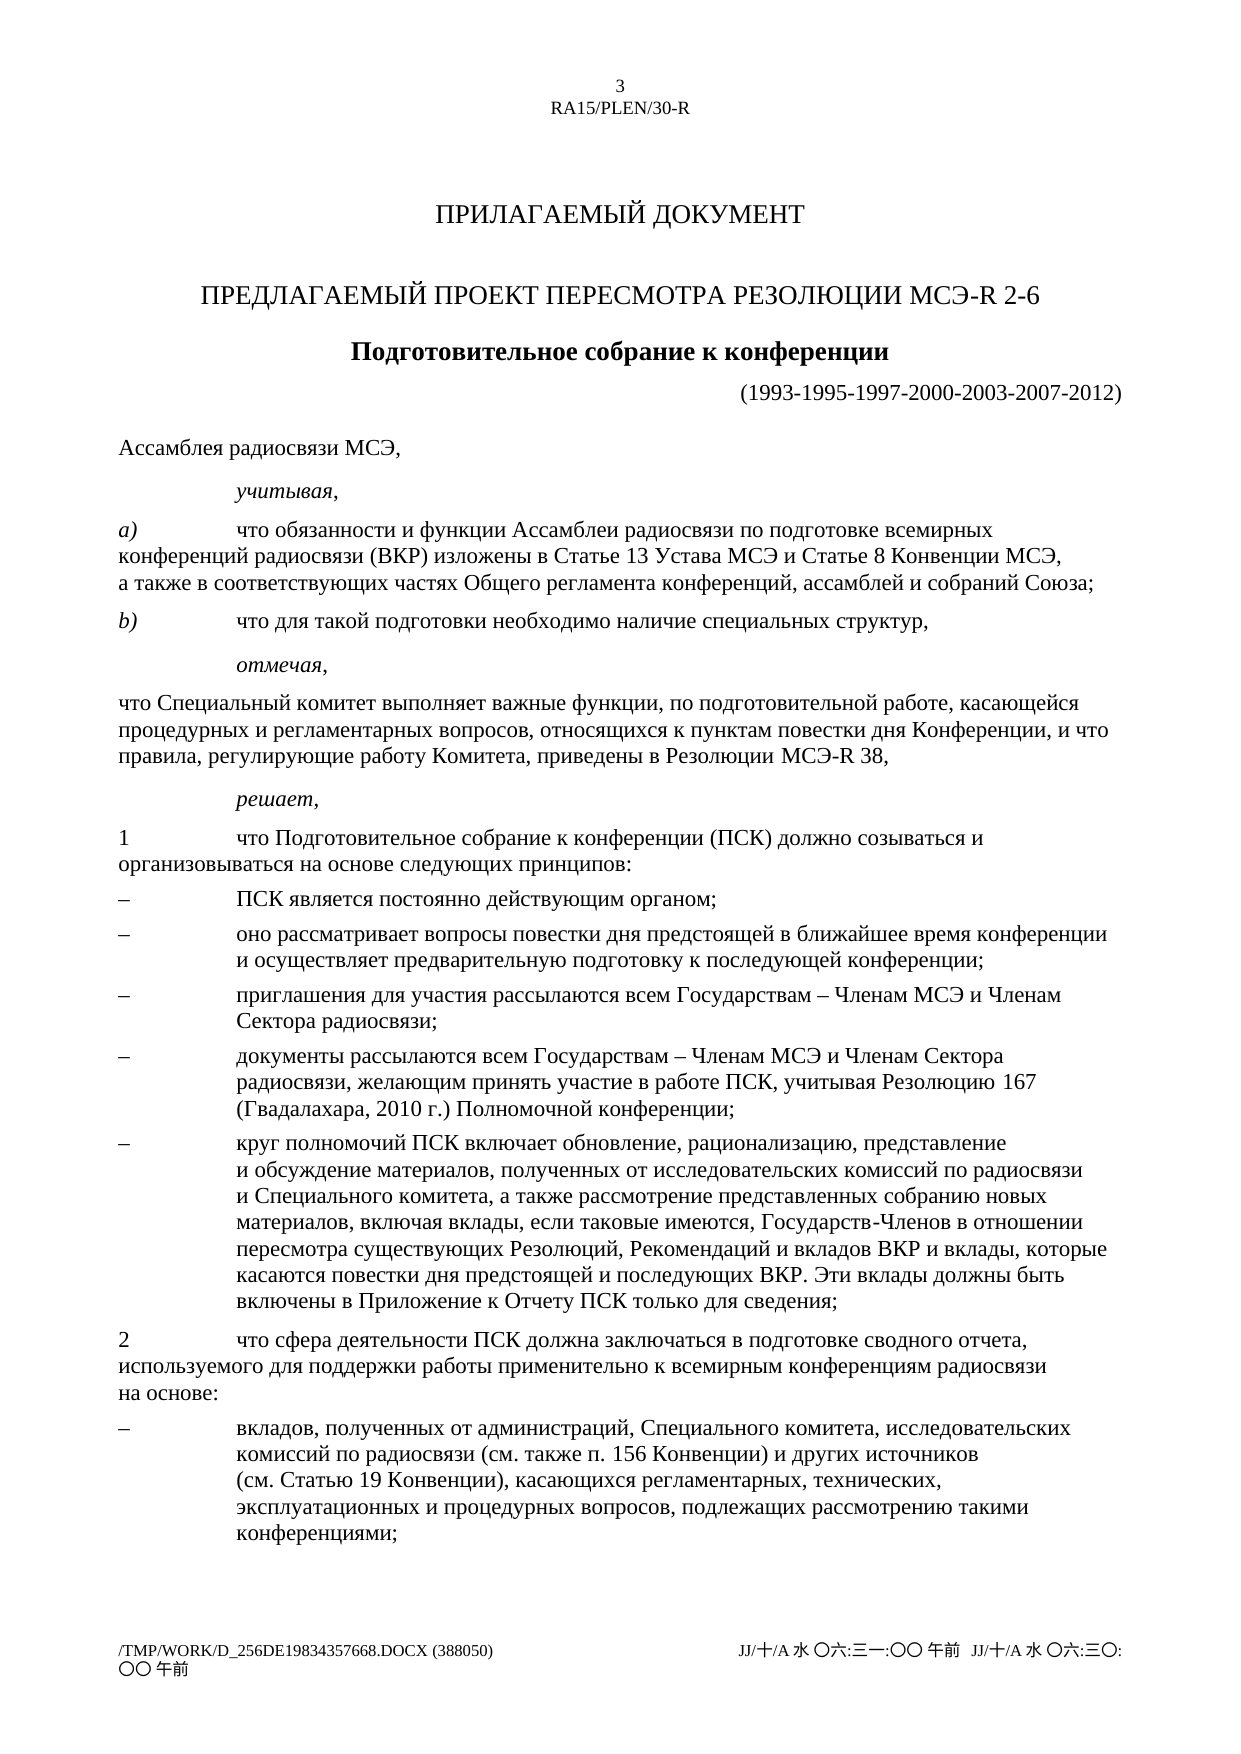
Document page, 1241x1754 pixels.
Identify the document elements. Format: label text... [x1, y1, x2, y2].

text предлагаемый проект пересмотра резолюции мсэ-R 2-6 [118, 279, 1122, 310]
text 1 что Подготовительное собрание к конференции (ПСК) должно созываться и организовываться на основе следующих принципов: [118, 824, 1122, 877]
text (1993-1995-1997-2000-2003-2007-2012) [118, 379, 1122, 405]
text a) что обязанности и функции Ассамблеи радиосвязи по подготовке всемирных конференций радиосвязи (ВКР) изложены в Статье 13 Устава МСЭ и Статье 8 Конвенции МСЭ, а также в соответствующих частях Общего регламента конференций, ассамблей и собраний Союза; [118, 516, 1122, 595]
text что Специальный комитет выполняет важные функции, по подготовительной работе, касающейся процедурных и регламентарных вопросов, относящихся к пунктам повестки дня Конференции, и что правила, регулирующие работу Комитета, приведены в Резолюции МСЭ-R 38, [118, 689, 1122, 768]
text – документы рассылаются всем Государствам – Членам МСЭ и Членам Сектора радиосвязи, желающим принять участие в работе ПСК, учитывая Резолюцию 167 (Гвадалахара, 2010 г.) Полномочной конференции; [118, 1042, 1122, 1121]
title Подготовительное собрание к конференции [118, 335, 1122, 366]
text решает, [236, 785, 1122, 812]
text b) что для такой подготовки необходимо наличие специальных структур, [118, 608, 1122, 634]
text – вкладов, полученных от администраций, Специального комитета, исследовательских комиссий по радиосвязи (см. также п. 156 Конвенции) и других источников (см. Статью 19 Конвенции), касающихся регламентарных, технических, эксплуатационных и процедурных вопросов, подлежащих рассмотрению такими конференциями; [118, 1414, 1122, 1545]
text – приглашения для участия рассылаются всем Государствам – Членам МСЭ и Членам Сектора радиосвязи; [118, 981, 1122, 1033]
text – круг полномочий ПСК включает обновление, рационализацию, представление и обсуждение материалов, полученных от исследовательских комиссий по радиосвязи и Специального комитета, а также рассмотрение представленных собранию новых материалов, включая вклады, если таковые имеются, Государств-Членов в отношении пересмотра существующих Резолюций, Рекомендаций и вкладов ВКР и вклады, которые касаются повестки дня предстоящей и последующих ВКР. Эти вклады должны быть включены в Приложение к Отчету ПСК только для сведения; [118, 1129, 1122, 1314]
text – ПСК является постоянно действующим органом; [118, 885, 1122, 911]
text – оно рассматривает вопросы повестки дня предстоящей в ближайшее время конференции и осуществляет предварительную подготовку к последующей конференции; [118, 920, 1122, 972]
text учитывая, [236, 477, 1122, 503]
text прилагаемый документ [118, 198, 1122, 229]
text 2 что сфера деятельности ПСК должна заключаться в подготовке сводного отчета, используемого для поддержки работы применительно к всемирным конференциям радиосвязи на основе: [118, 1326, 1122, 1405]
text отмечая, [236, 651, 1122, 677]
title Ассамблея радиосвязи МСЭ, [118, 434, 1122, 461]
